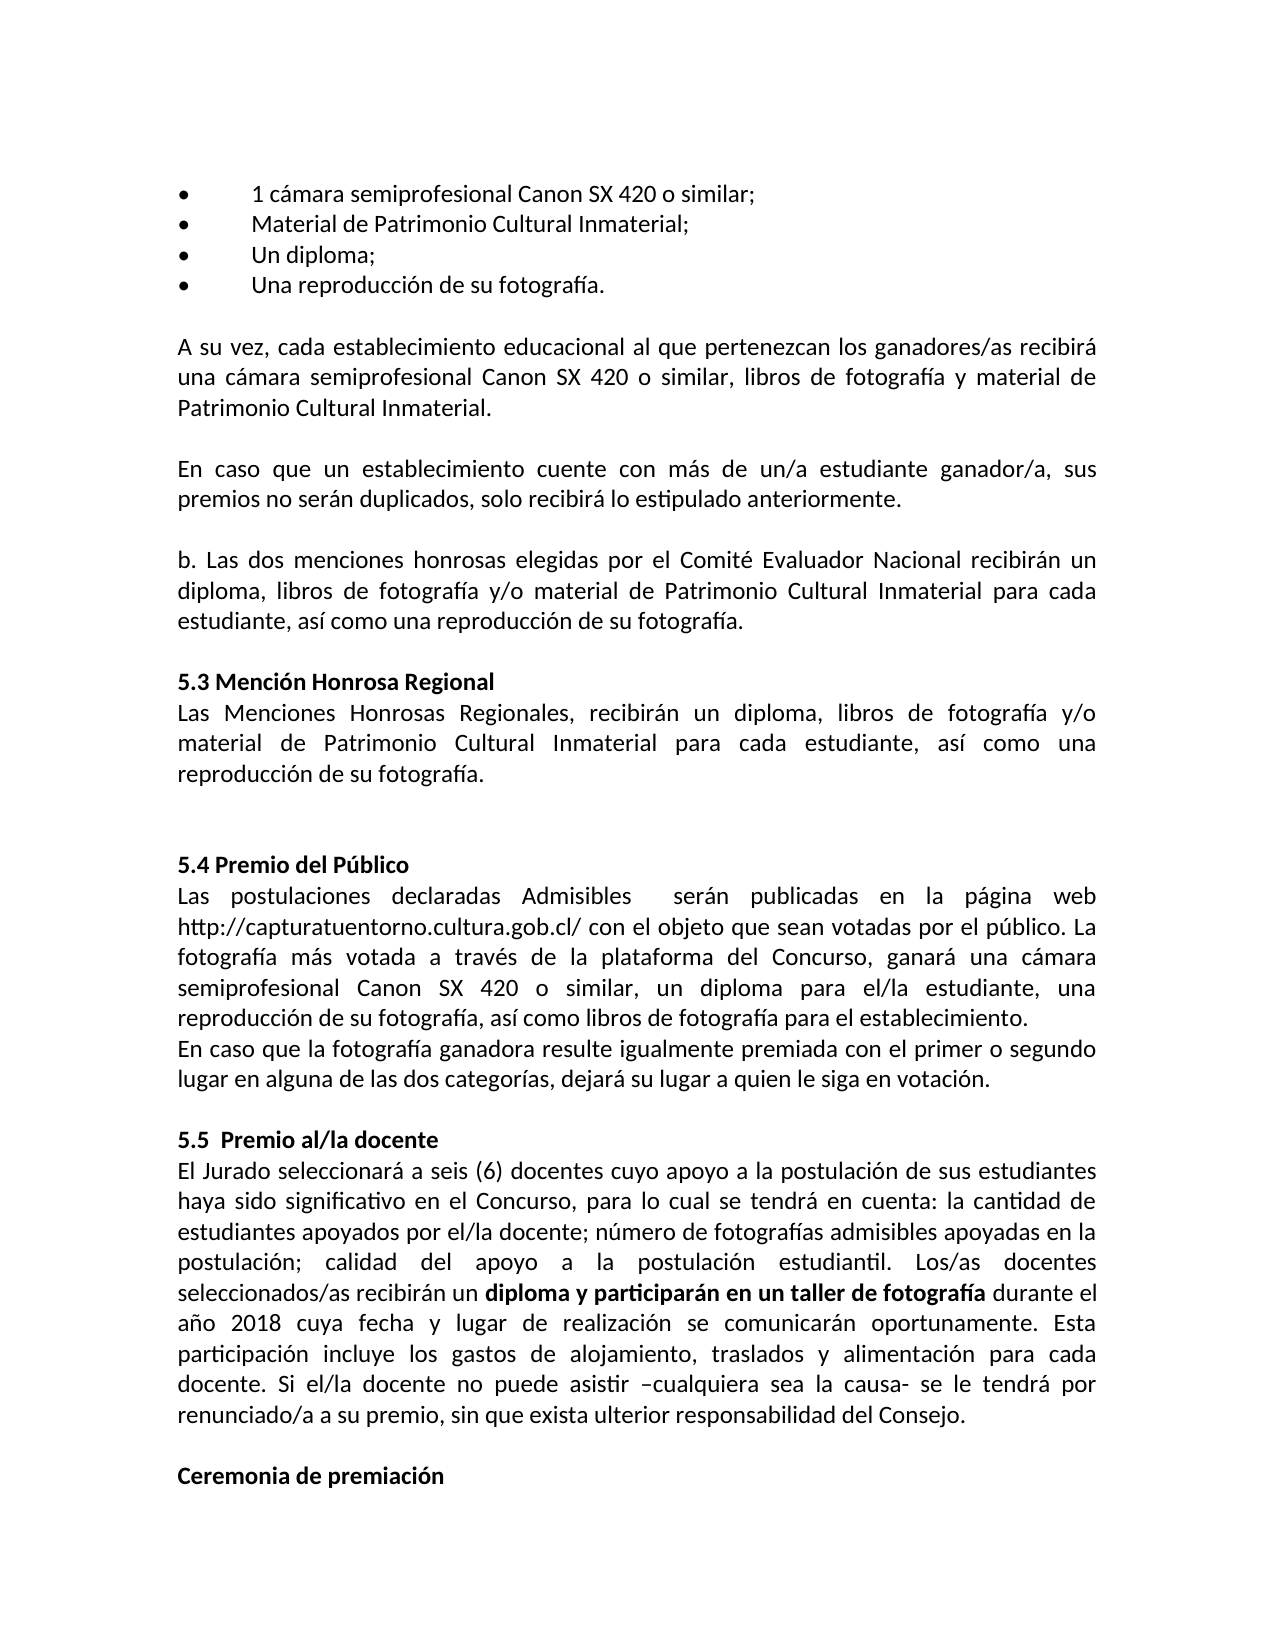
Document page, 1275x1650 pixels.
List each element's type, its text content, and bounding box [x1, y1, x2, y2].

text • Un diploma; [177, 239, 1098, 270]
text Ceremonia de premiación [177, 1460, 1098, 1491]
text Las Menciones Honrosas Regionales, recibirán un diploma, libros de fotografía y/o material de Patrimonio Cultural Inmaterial para cada estudiante, así como una reproducción de su fotografía. [177, 697, 1098, 788]
text 5.5 Premio al/la docente [177, 1124, 1098, 1155]
text 5.3 Mención Honrosa Regional [177, 666, 1098, 697]
text Las postulaciones declaradas Admisibles serán publicadas en la página web http://capturatuentorno.cultura.gob.cl/ con el objeto que sean votadas por el público. La fotografía más votada a través de la plataforma del Concurso, ganará una cámara semiprofesional Canon SX 420 o similar, un diploma para el/la estudiante, una reproducción de su fotografía, así como libros de fotografía para el establecimiento. [177, 880, 1098, 1033]
text • Material de Patrimonio Cultural Inmaterial; [177, 209, 1098, 239]
text El Jurado seleccionará a seis (6) docentes cuyo apoyo a la postulación de sus estudiantes haya sido significativo en el Concurso, para lo cual se tendrá en cuenta: la cantidad de estudiantes apoyados por el/la docente; número de fotografías admisibles apoyadas en la postulación; calidad del apoyo a la postulación estudiantil. Los/as docentes seleccionados/as recibirán un diploma y participarán en un taller de fotografía durante el año 2018 cuya fecha y lugar de realización se comunicarán oportunamente. Esta participación incluye los gastos de alojamiento, traslados y alimentación para cada docente. Si el/la docente no puede asistir –cualquiera sea la causa- se le tendrá por renunciado/a a su premio, sin que exista ulterior responsabilidad del Consejo. [177, 1155, 1098, 1429]
text A su vez, cada establecimiento educacional al que pertenezcan los ganadores/as recibirá una cámara semiprofesional Canon SX 420 o similar, libros de fotografía y material de Patrimonio Cultural Inmaterial. [177, 331, 1098, 422]
text • Una reproducción de su fotografía. [177, 270, 1098, 300]
text b. Las dos menciones honrosas elegidas por el Comité Evaluador Nacional recibirán un diploma, libros de fotografía y/o material de Patrimonio Cultural Inmaterial para cada estudiante, así como una reproducción de su fotografía. [177, 544, 1098, 636]
text En caso que la fotografía ganadora resulte igualmente premiada con el primer o segundo lugar en alguna de las dos categorías, dejará su lugar a quien le siga en votación. [177, 1033, 1098, 1094]
text • 1 cámara semiprofesional Canon SX 420 o similar; [177, 178, 1098, 209]
text 5.4 Premio del Público [177, 849, 1098, 880]
